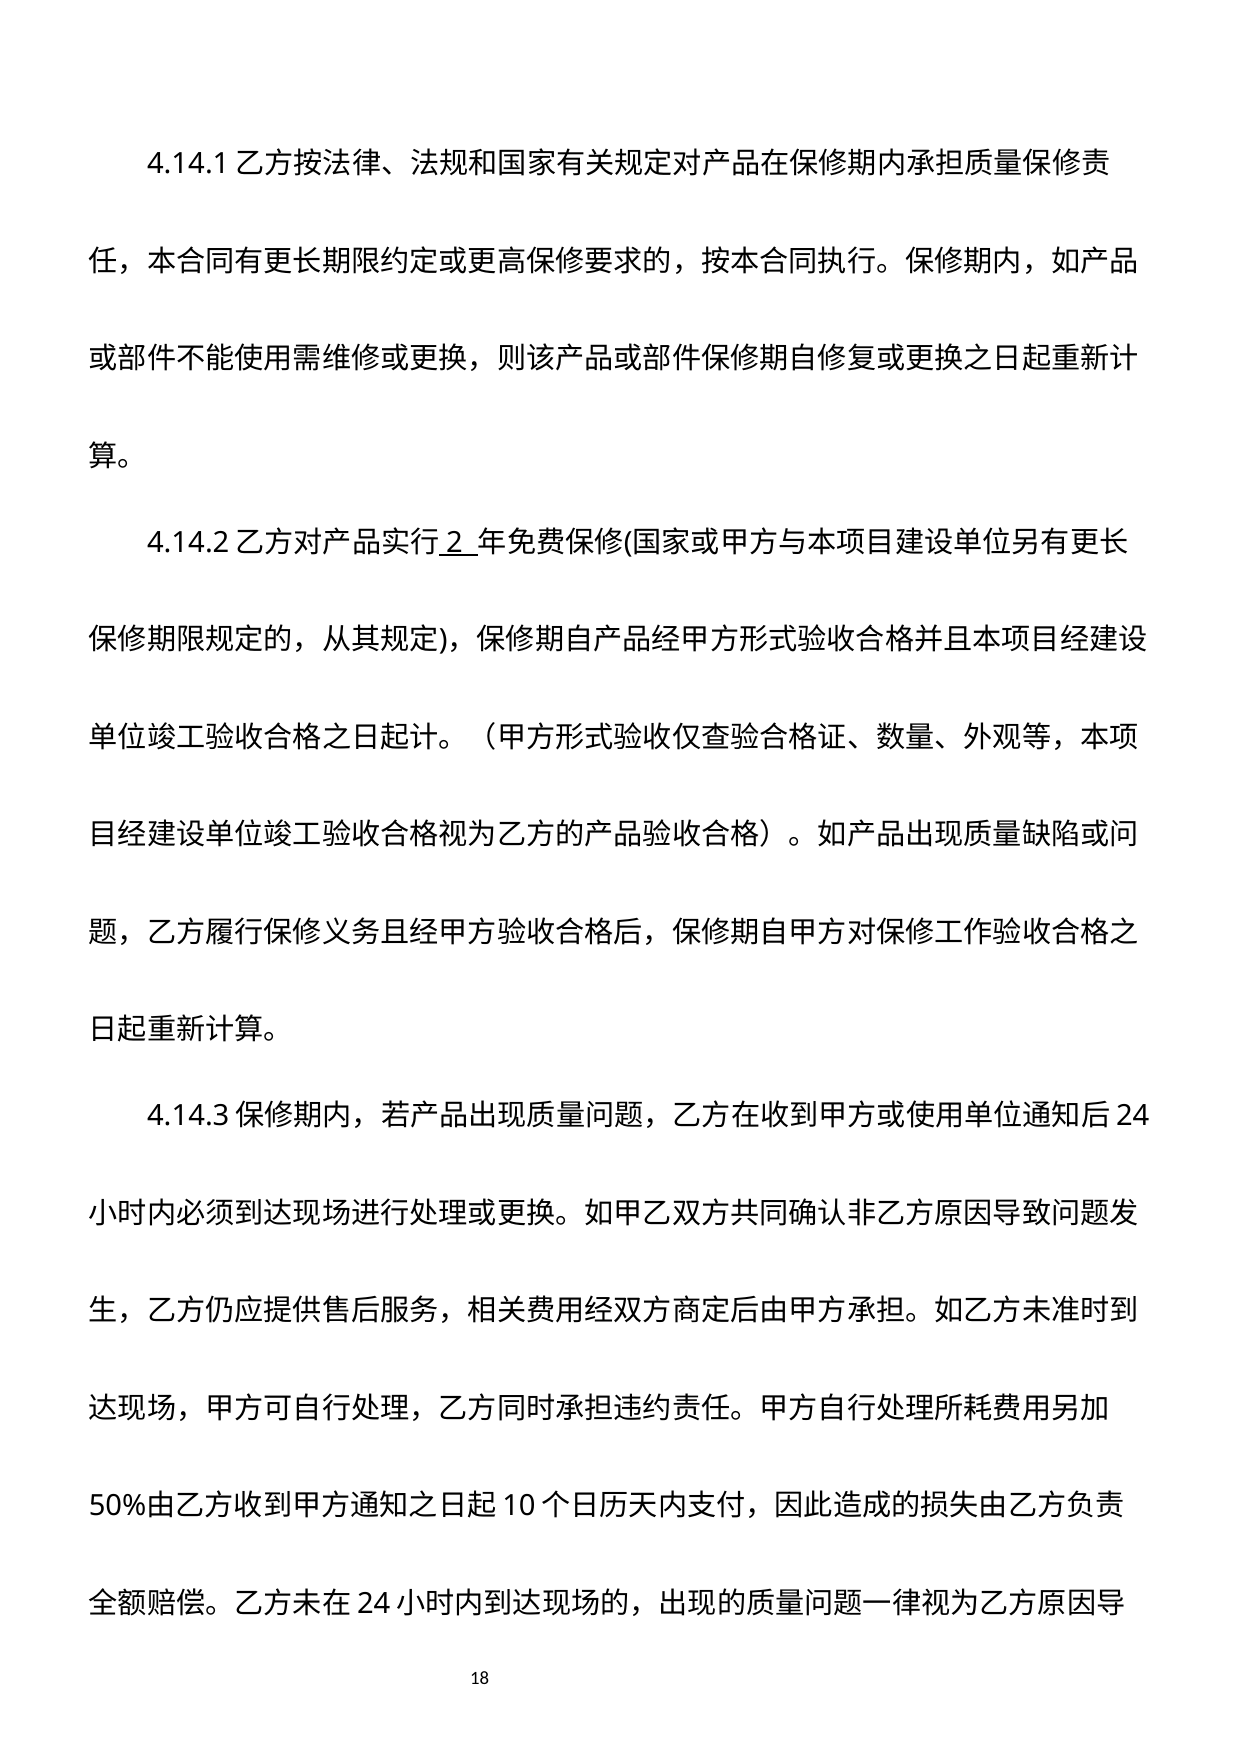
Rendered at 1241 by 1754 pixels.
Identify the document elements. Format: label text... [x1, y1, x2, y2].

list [88, 1081, 1152, 1633]
list 4.14.2乙方对产品实行 2 年免费保修(国家或甲方与本项目建设单位另有更长保修期限规定的，从其规定)，保修期自产品经甲方形式验收合格并且本项目经建设单位竣工验收合格之日起计。（甲方形式验收仅查验合格证、数量、外观等，本项目经建设单位竣工验收合格视为乙方的产品验收合格）。如产品出现质量缺陷或问题，乙方履行保修义务且经甲方验收合格后，保修期自甲方对保修工作验收合格之日起重新计算。 [88, 507, 1152, 1059]
list 4.14.1乙方按法律、法规和国家有关规定对产品在保修期内承担质量保修责任，本合同有更长期限约定或更高保修要求的，按本合同执行。保修期内，如产品或部件不能使用需维修或更换，则该产品或部件保修期自修复或更换之日起重新计算。 [88, 128, 1152, 486]
